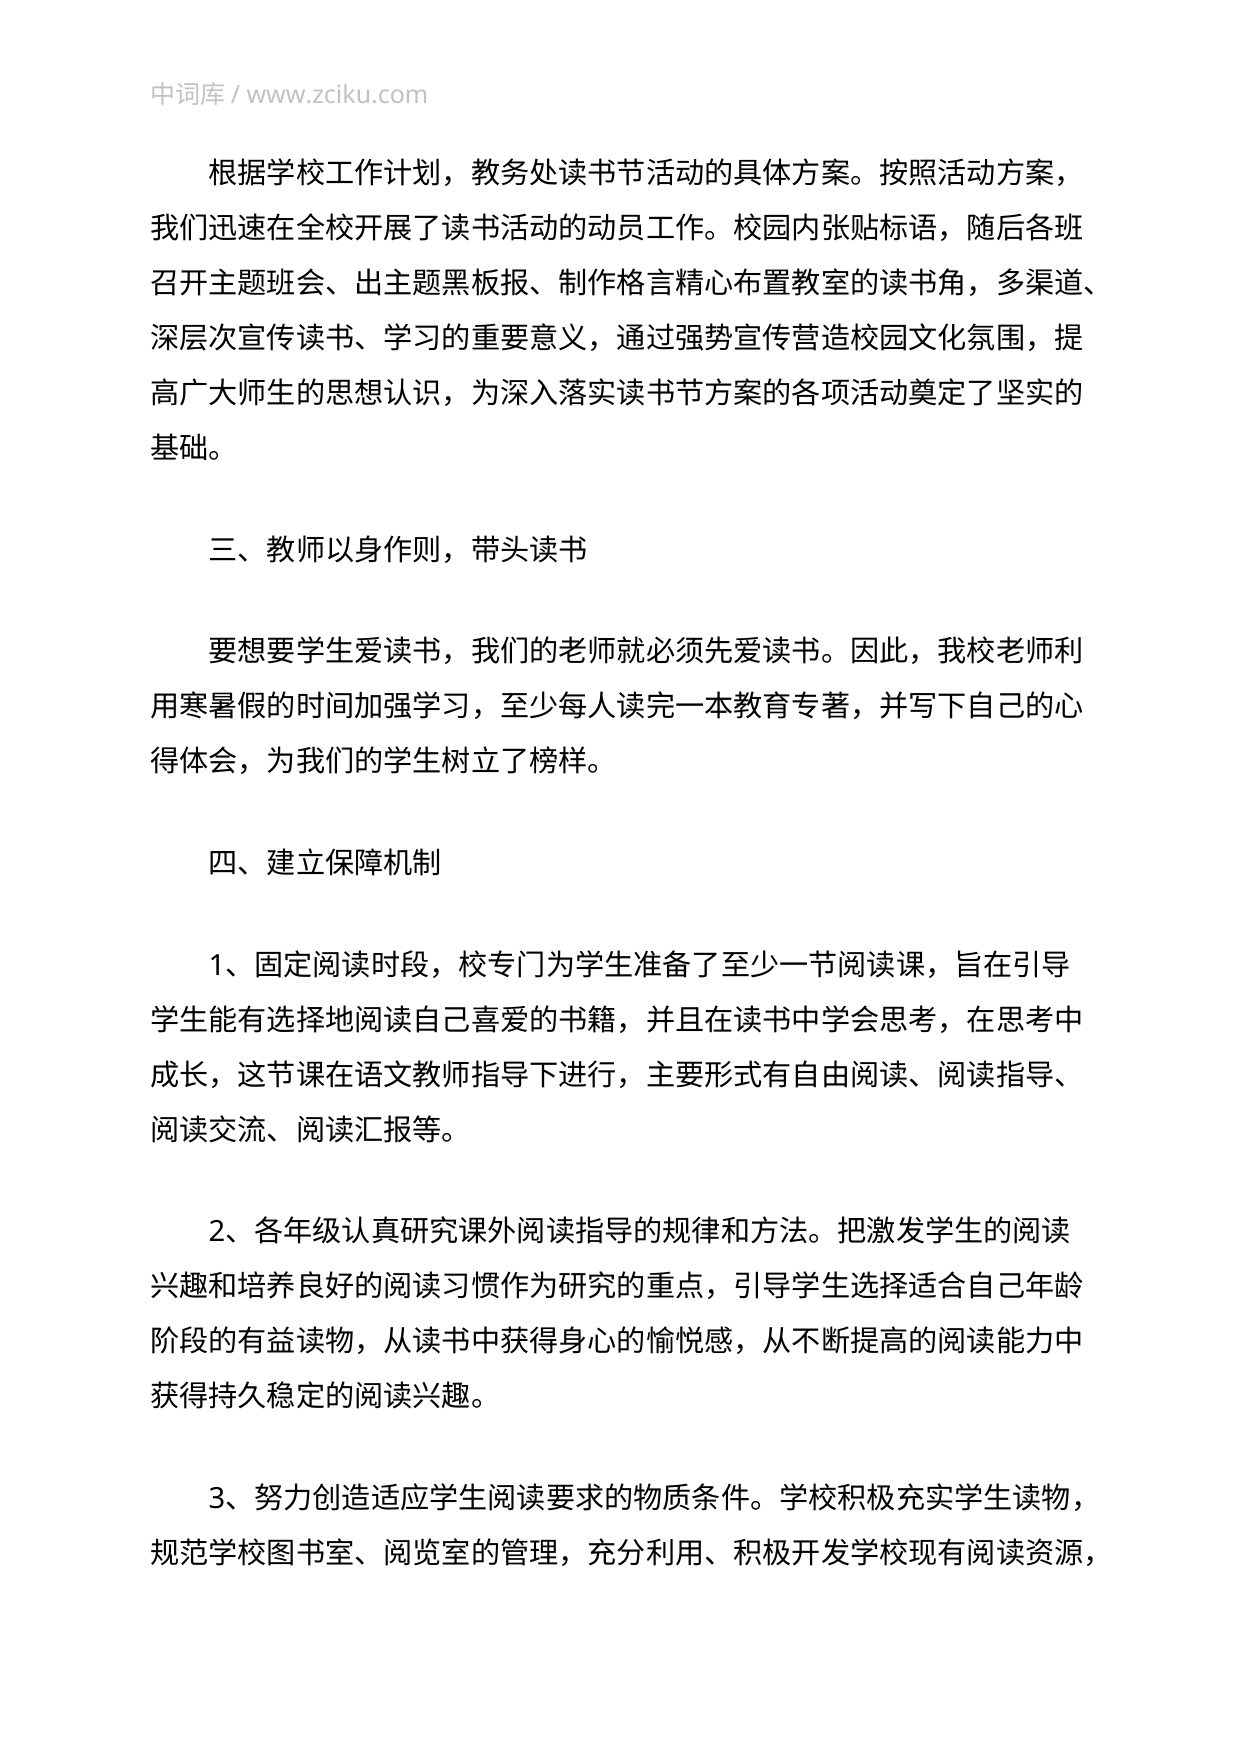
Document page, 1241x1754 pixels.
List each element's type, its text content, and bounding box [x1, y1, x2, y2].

text 要想要学生爱读书，我们的老师就必须先爱读书。因此，我校老师利用寒暑假的时间加强学习，至少每人读完一本教育专著，并写下自己的心得体会，为我们的学生树立了榜样。 [150, 628, 1090, 780]
text 三、教师以身作则，带头读书 [150, 526, 1090, 568]
text 四、建立保障机制 [150, 839, 1090, 882]
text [150, 1474, 1090, 1572]
text 1、固定阅读时段，校专门为学生准备了至少一节阅读课，旨在引导学生能有选择地阅读自己喜爱的书籍，并且在读书中学会思考，在思考中成长，这节课在语文教师指导下进行，主要形式有自由阅读、阅读指导、阅读交流、阅读汇报等。 [150, 941, 1090, 1148]
text 2、各年级认真研究课外阅读指导的规律和方法。把激发学生的阅读兴趣和培养良好的阅读习惯作为研究的重点，引导学生选择适合自己年龄阶段的有益读物，从读书中获得身心的愉悦感，从不断提高的阅读能力中获得持久稳定的阅读兴趣。 [150, 1208, 1090, 1415]
text 根据学校工作计划，教务处读书节活动的具体方案。按照活动方案，我们迅速在全校开展了读书活动的动员工作。校园内张贴标语，随后各班召开主题班会、出主题黑板报、制作格言精心布置教室的读书角，多渠道、深层次宣传读书、学习的重要意义，通过强势宣传营造校园文化氛围，提高广大师生的思想认识，为深入落实读书节方案的各项活动奠定了坚实的基础。 [150, 150, 1090, 467]
